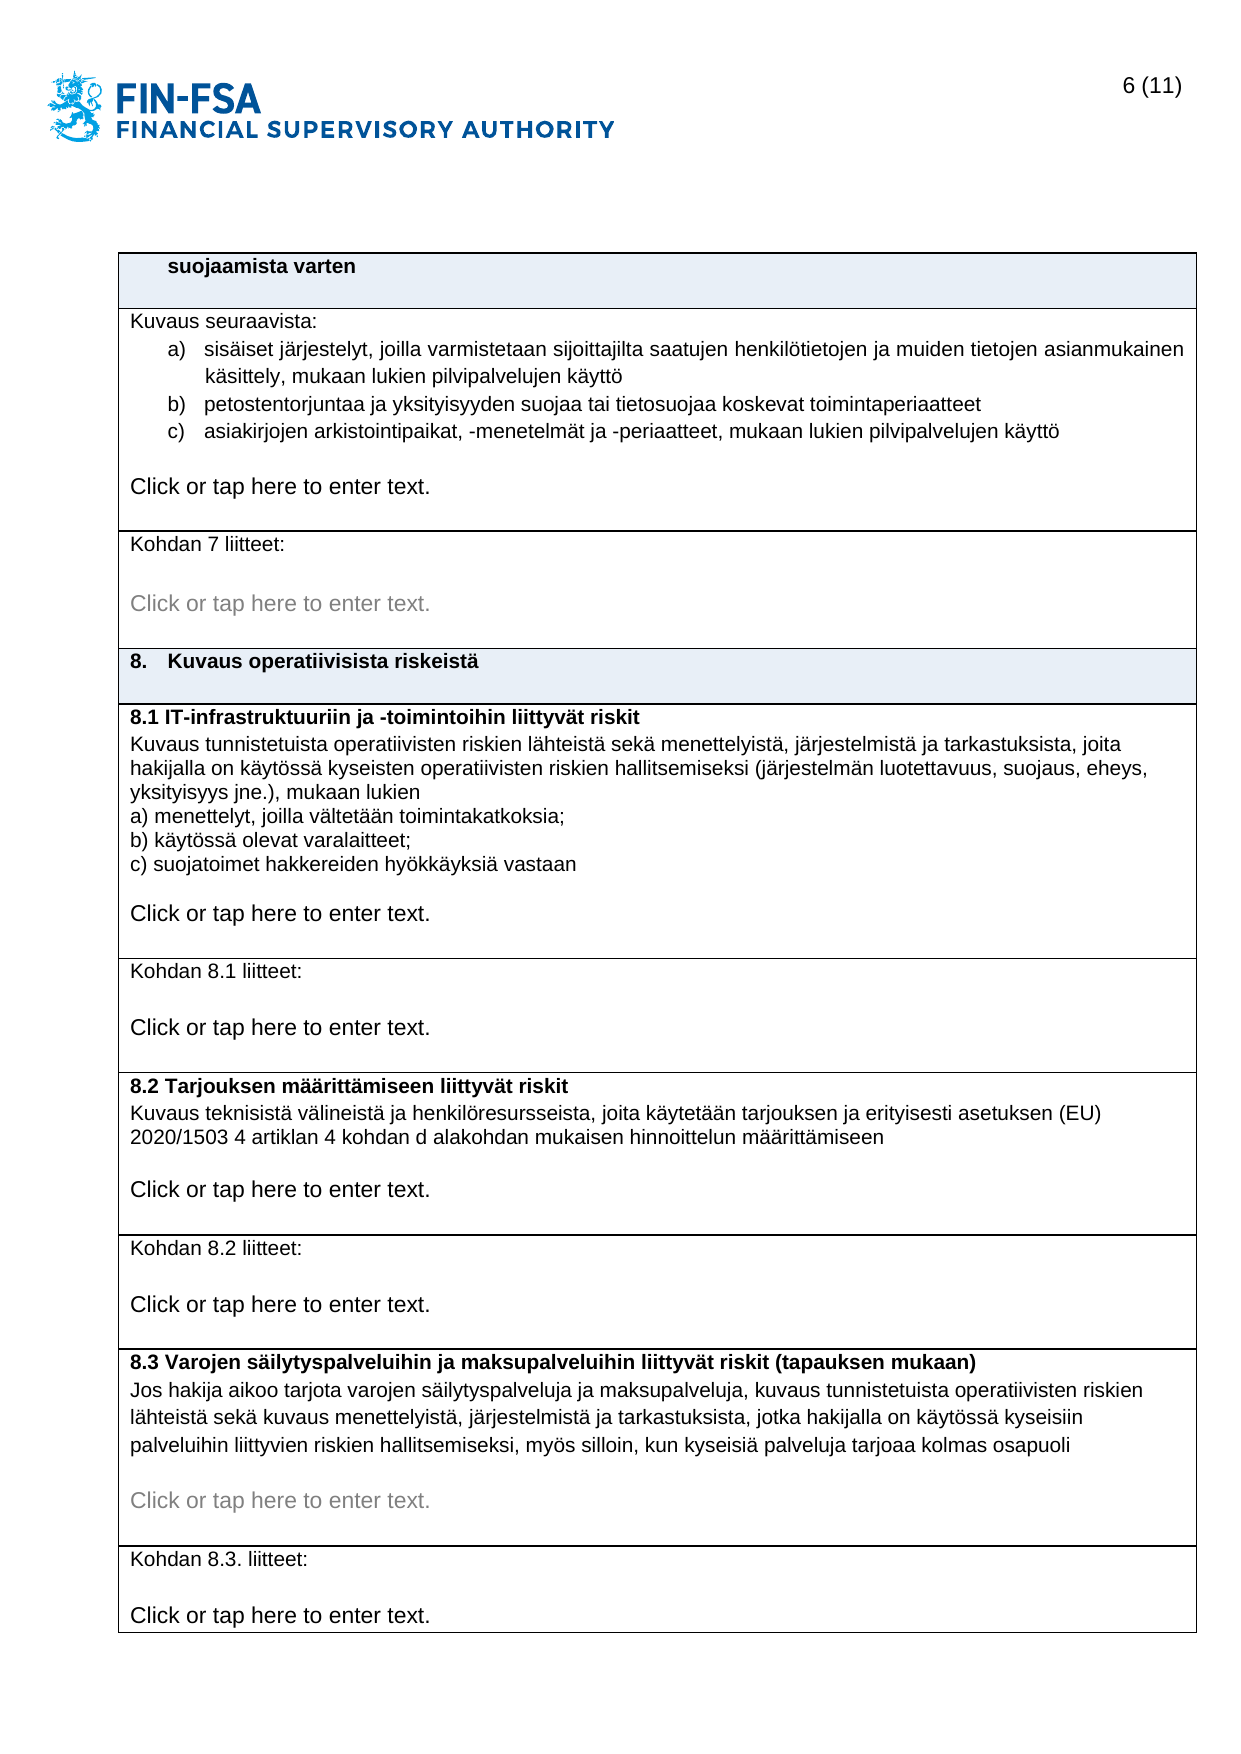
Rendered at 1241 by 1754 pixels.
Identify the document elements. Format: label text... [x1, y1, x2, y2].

table_cell Kohdan 8.2 liitteet: [119, 1236, 1196, 1348]
table_cell Kuvaus operatiivisista riskeistä [119, 649, 1196, 703]
table_cell 8.3 Varojen säilytyspalveluihin ja maksupalveluihin liittyvät riskit (tapauksen mukaan) Jos hakija aikoo tarjota varojen säilytyspalveluja ja maksupalveluja, kuvaus tunnistetuista operatiivisten riskien lähteistä sekä kuvaus menettelyistä, järjestelmistä ja tarkastuksista, jotka hakijalla on käytössä kyseisiin palveluihin liittyvien riskien hallitsemiseksi, myös silloin, kun kyseisiä palveluja tarjoaa kolmas osapuoli [119, 1350, 1196, 1545]
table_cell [119, 254, 1196, 308]
table_cell Kohdan 7 liitteet: [119, 532, 1196, 648]
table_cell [119, 1547, 1196, 1632]
table_cell 8.2 Tarjouksen määrittämiseen liittyvät riskit Kuvaus teknisistä välineistä ja henkilöresursseista, joita käytetään tarjouksen ja erityisesti asetuksen (EU) 2020/1503 4 artiklan 4 kohdan d alakohdan mukaisen hinnoittelun määrittämiseen [119, 1073, 1196, 1234]
table_cell Kohdan 8.1 liitteet: [119, 959, 1196, 1072]
table_cell 8.1 IT-infrastruktuuriin ja -toimintoihin liittyvät riskit Kuvaus tunnistetuista operatiivisten riskien lähteistä sekä menettelyistä, järjestelmistä ja tarkastuksista, joita hakijalla on käytössä kyseisten operatiivisten riskien hallitsemiseksi (järjestelmän luotettavuus, suojaus, eheys, yksityisyys jne.), mukaan lukien a) menettelyt, joilla vältetään toimintakatkoksia; b) käytössä olevat varalaitteet; c) suojatoimet hakkereiden hyökkäyksiä vastaan [119, 705, 1196, 958]
table_cell Kuvaus seuraavista: sisäiset järjestelyt, joilla varmistetaan sijoittajilta saatujen henkilötietojen ja muiden tietojen asianmukainen käsittely, mukaan lukien pilvipalvelujen käyttö petostentorjuntaa ja yksityisyyden suojaa tai tietosuojaa koskevat toimintaperiaatteet asiakirjojen arkistointipaikat, -menetelmät ja -periaatteet, mukaan lukien pilvipalvelujen käyttö [119, 309, 1196, 530]
